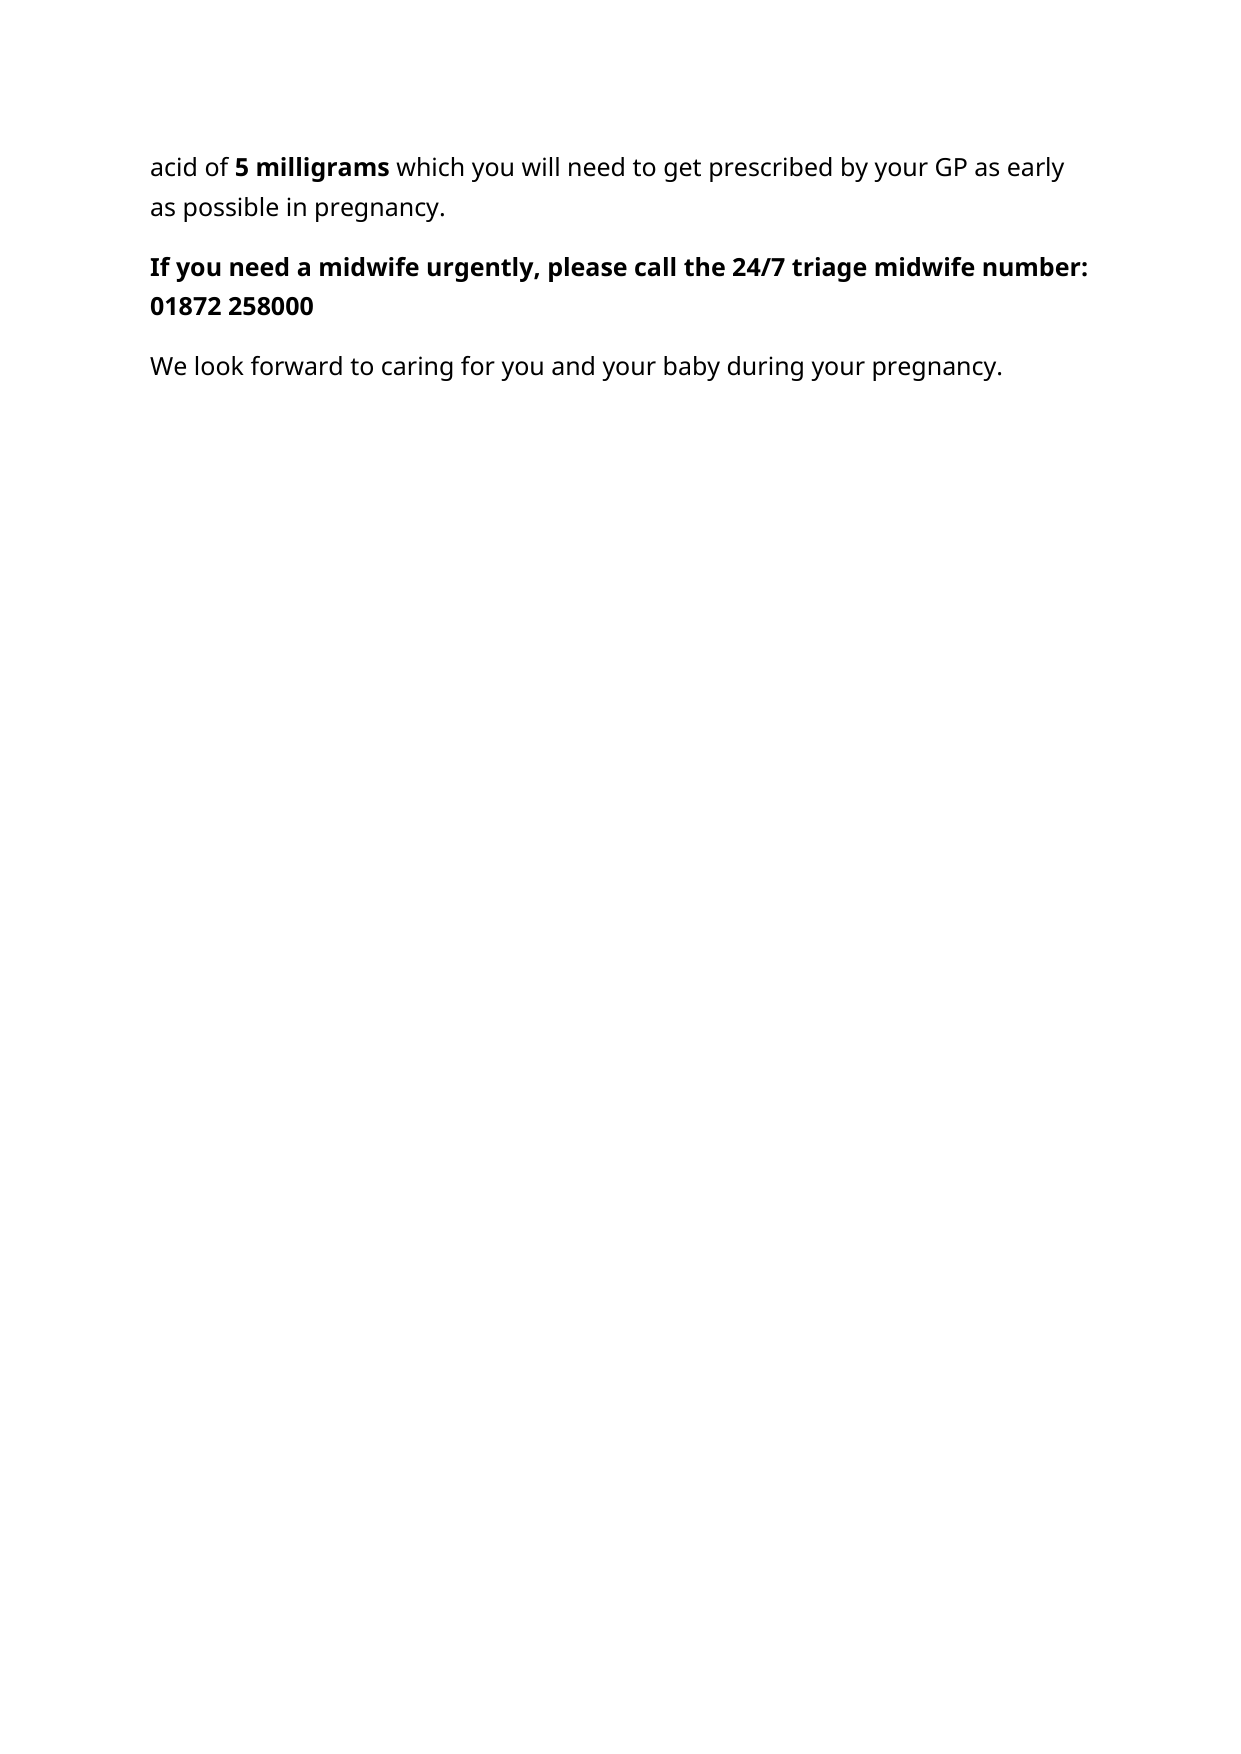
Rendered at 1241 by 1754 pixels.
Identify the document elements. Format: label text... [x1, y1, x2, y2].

text If you need a midwife urgently, please call the 24/7 triage midwife number: 01872 258000 [150, 249, 1090, 322]
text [150, 150, 1090, 223]
text We look forward to caring for you and your baby during your pregnancy. [150, 348, 1090, 382]
